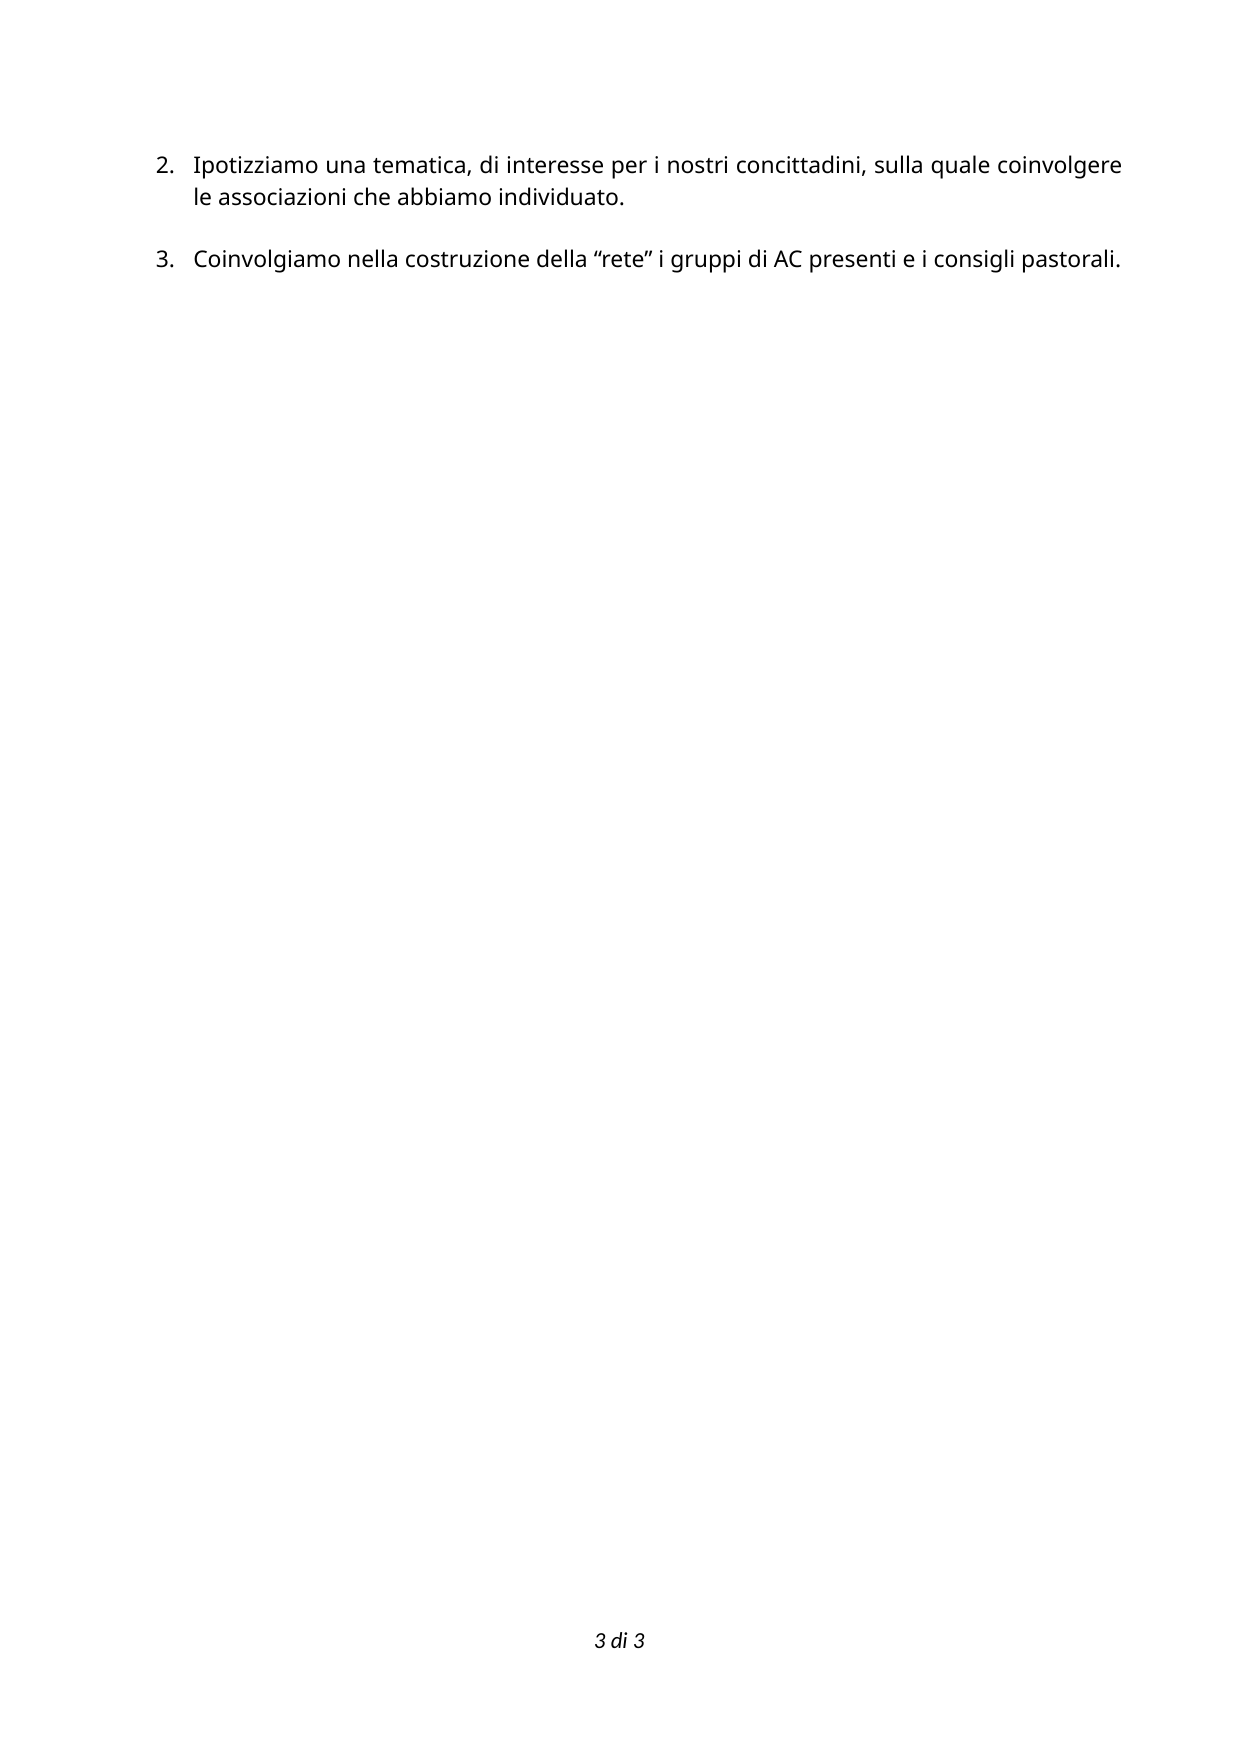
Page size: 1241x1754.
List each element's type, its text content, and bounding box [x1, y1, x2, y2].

list Coinvolgiamo nella costruzione della “rete” i gruppi di AC presenti e i consigli pastorali. [156, 243, 1123, 274]
list Ipotizziamo una tematica, di interesse per i nostri concittadini, sulla quale coinvolgere le associazioni che abbiamo individuato. [156, 149, 1123, 212]
